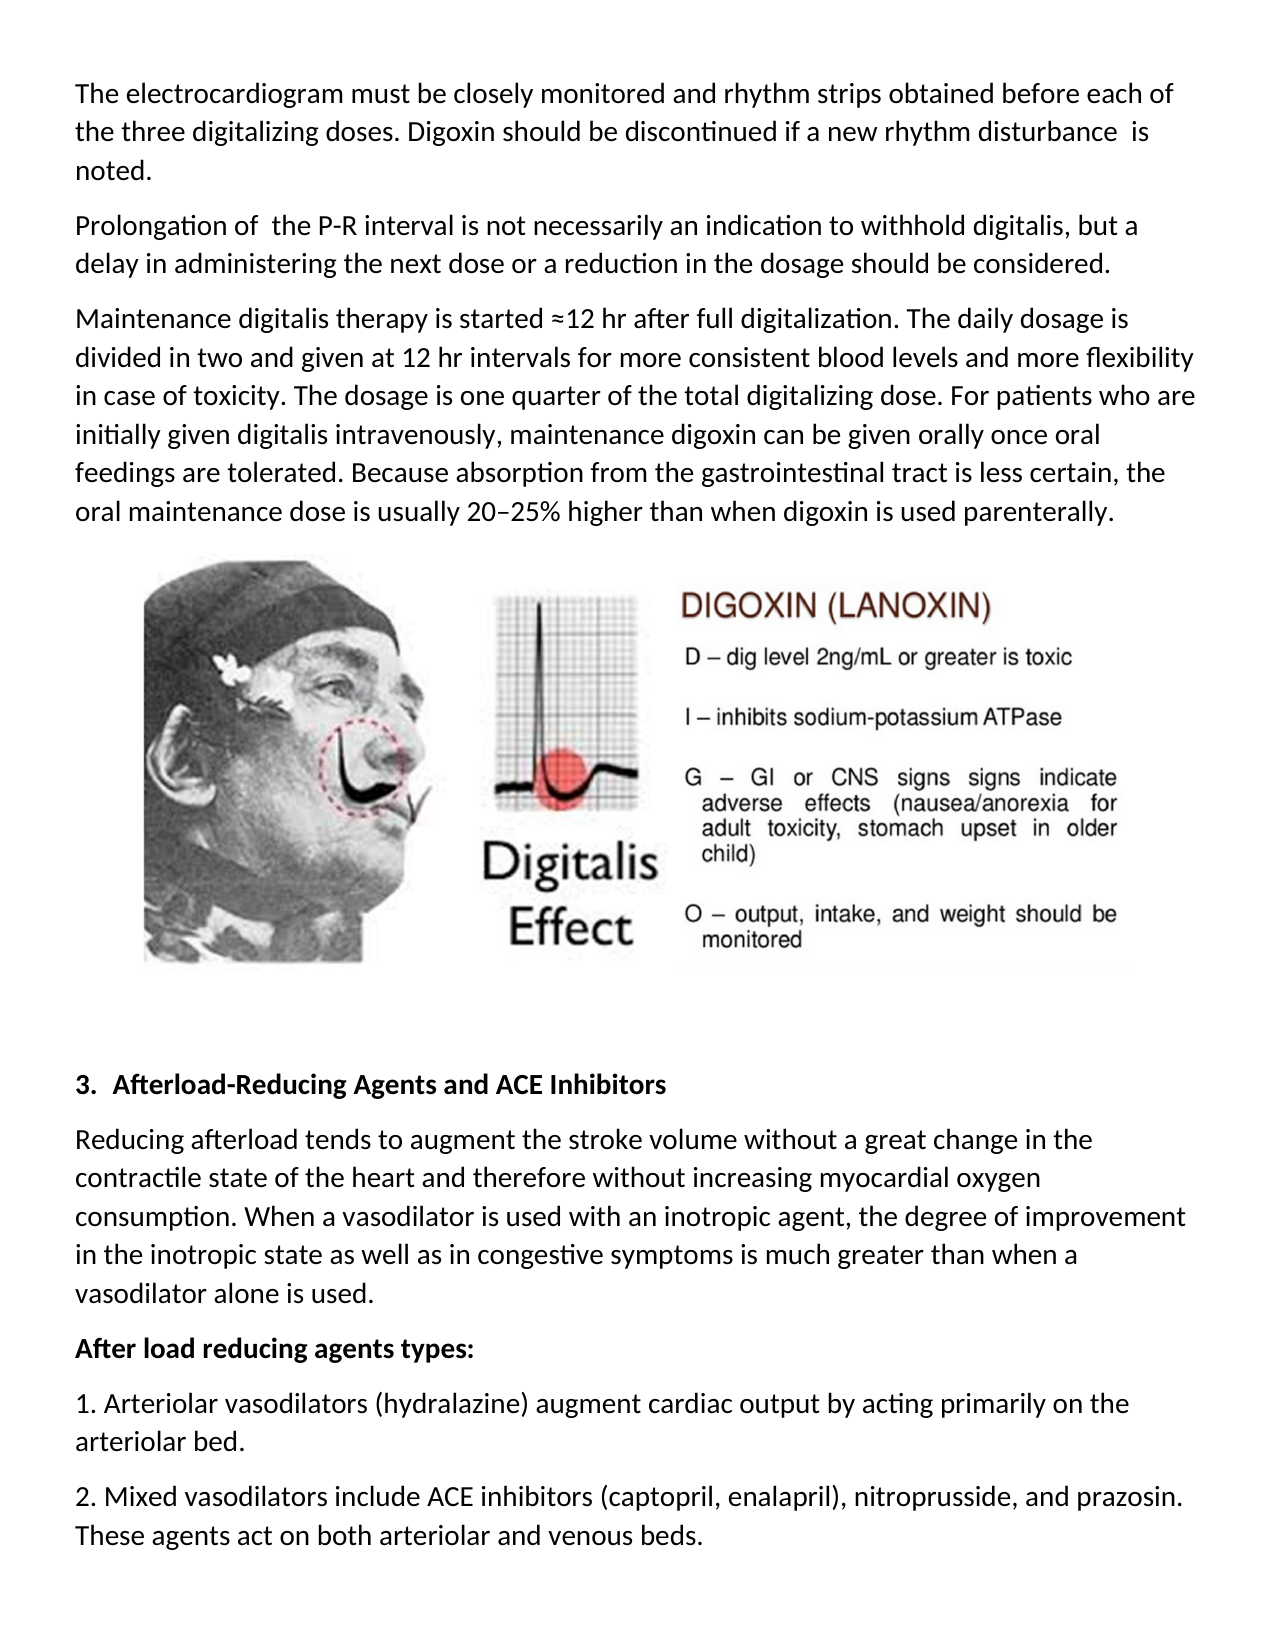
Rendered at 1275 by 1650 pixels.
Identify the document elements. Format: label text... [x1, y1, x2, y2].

list Afterload-Reducing Agents and ACE Inhibitors [75, 1066, 1200, 1102]
text The electrocardiogram must be closely monitored and rhythm strips obtained before each of the three digitalizing doses. Digoxin should be discontinued if a new rhythm disturbance is noted. [75, 75, 1200, 187]
text After load reducing agents types: [75, 1330, 1200, 1366]
text Maintenance digitalis therapy is started ≈12 hr after full digitalization. The daily dosage is divided in two and given at 12 hr intervals for more consistent blood levels and more flexibility in case of toxicity. The dosage is one quarter of the total digitalizing dose. For patients who are initially given digitalis intravenously, maintenance digoxin can be given orally once oral feedings are tolerated. Because absorption from the gastrointestinal tract is less certain, the oral maintenance dose is usually 20–25% higher than when digoxin is used parenterally. [75, 301, 1200, 528]
picture [142, 554, 1130, 971]
text Prolongation of the P-R interval is not necessarily an indication to withhold digitalis, but a delay in administering the next dose or a reduction in the dosage should be considered. [75, 207, 1200, 281]
text Reducing afterload tends to augment the stroke volume without a great change in the contractile state of the heart and therefore without increasing myocardial oxygen consumption. When a vasodilator is used with an inotropic agent, the degree of improvement in the inotropic state as well as in congestive symptoms is much greater than when a vasodilator alone is used. [75, 1121, 1200, 1310]
text 1. Arteriolar vasodilators (hydralazine) augment cardiac output by acting primarily on the arteriolar bed. [75, 1385, 1200, 1459]
text 2. Mixed vasodilators include ACE inhibitors (captopril, enalapril), nitroprusside, and prazosin. These agents act on both arteriolar and venous beds. [75, 1478, 1200, 1553]
